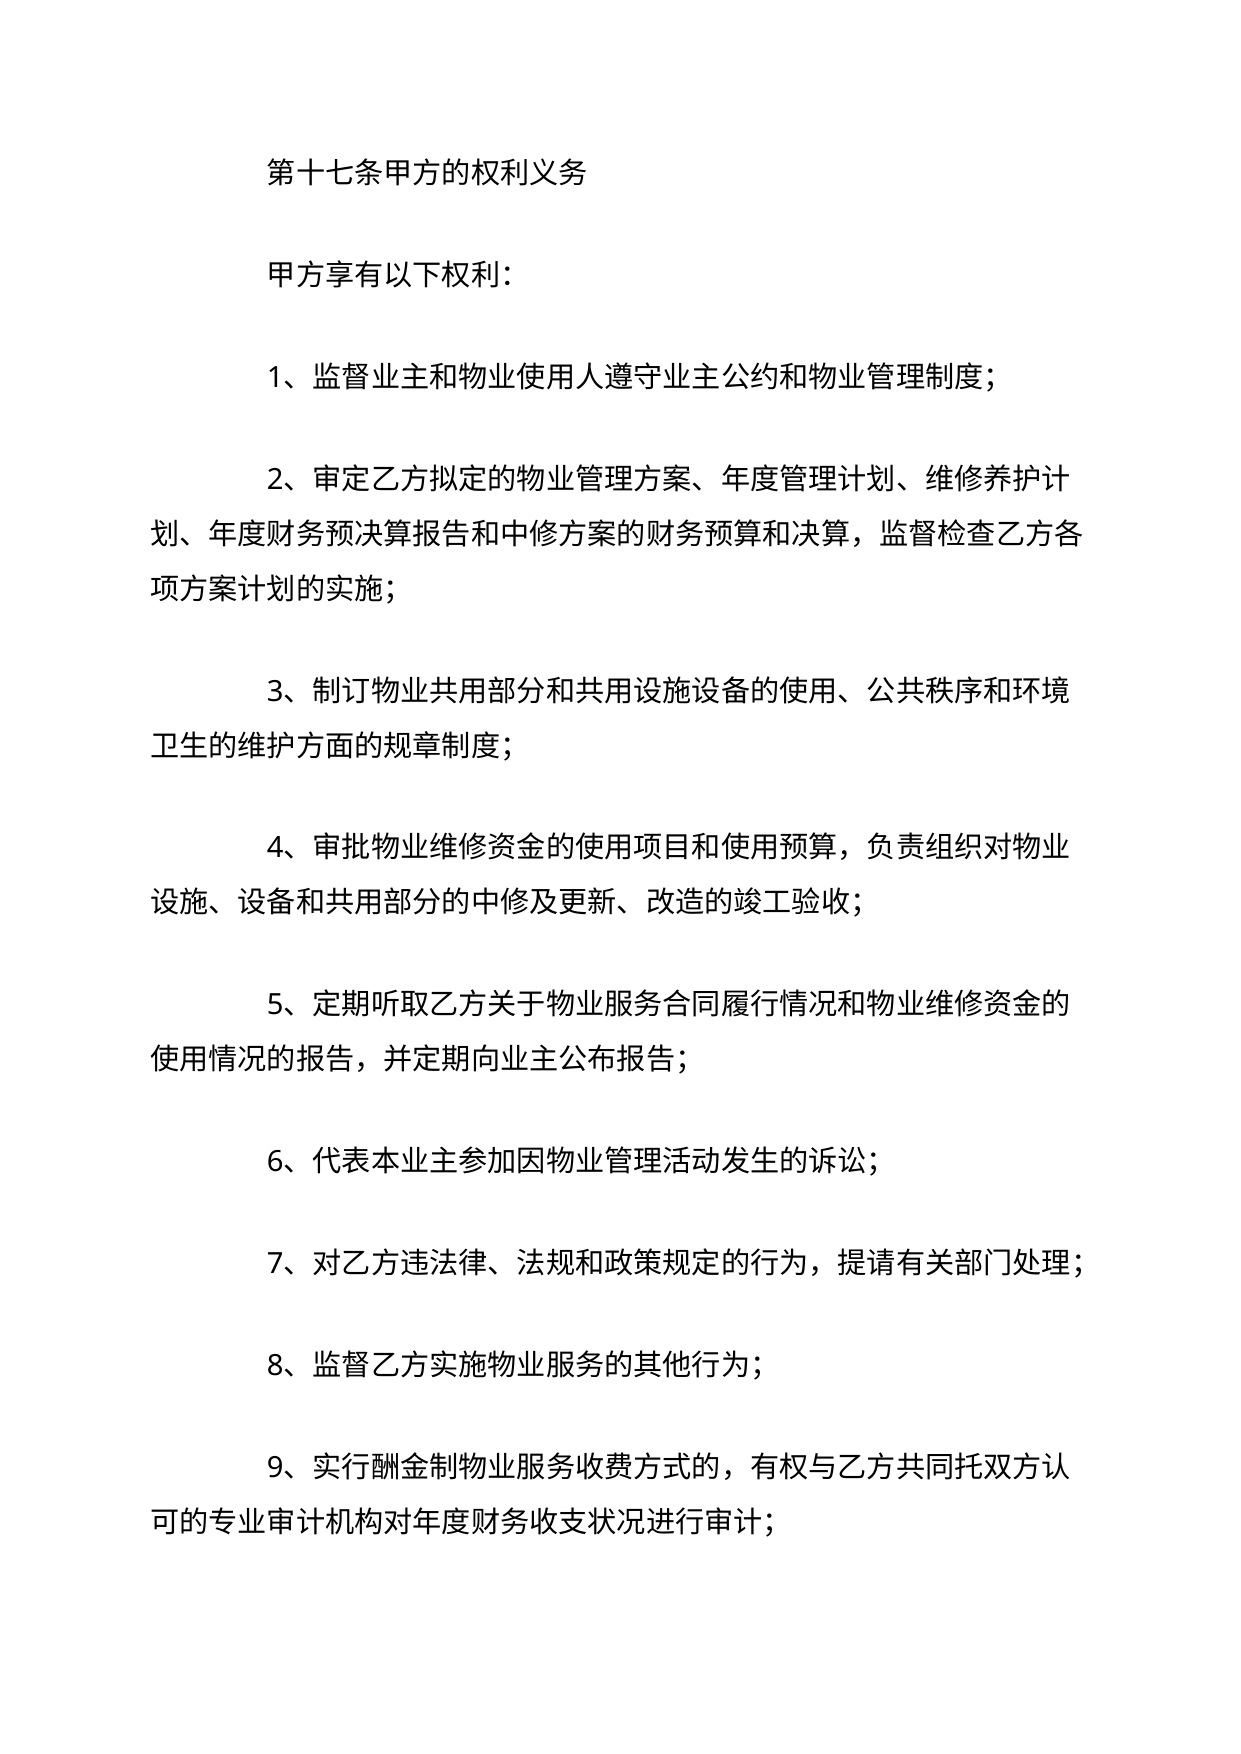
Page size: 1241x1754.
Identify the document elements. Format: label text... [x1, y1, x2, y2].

text 9、实行酬金制物业服务收费方式的，有权与乙方共同托双方认可的专业审计机构对年度财务收支状况进行审计； [150, 1443, 1090, 1541]
text 第十七条甲方的权利义务 [150, 150, 1090, 192]
text 6、代表本业主参加因物业管理活动发生的诉讼； [150, 1137, 1090, 1180]
text 甲方享有以下权利： [150, 252, 1090, 294]
text 8、监督乙方实施物业服务的其他行为； [150, 1341, 1090, 1384]
text 7、对乙方违法律、法规和政策规定的行为，提请有关部门处理； [150, 1239, 1090, 1282]
text 5、定期听取乙方关于物业服务合同履行情况和物业维修资金的使用情况的报告，并定期向业主公布报告； [150, 981, 1090, 1078]
text 3、制订物业共用部分和共用设施设备的使用、公共秩序和环境卫生的维护方面的规章制度； [150, 667, 1090, 764]
text 2、审定乙方拟定的物业管理方案、年度管理计划、维修养护计划、年度财务预决算报告和中修方案的财务预算和决算，监督检查乙方各项方案计划的实施； [150, 456, 1090, 608]
text 1、监督业主和物业使用人遵守业主公约和物业管理制度； [150, 353, 1090, 396]
text 4、审批物业维修资金的使用项目和使用预算，负责组织对物业设施、设备和共用部分的中修及更新、改造的竣工验收； [150, 824, 1090, 921]
